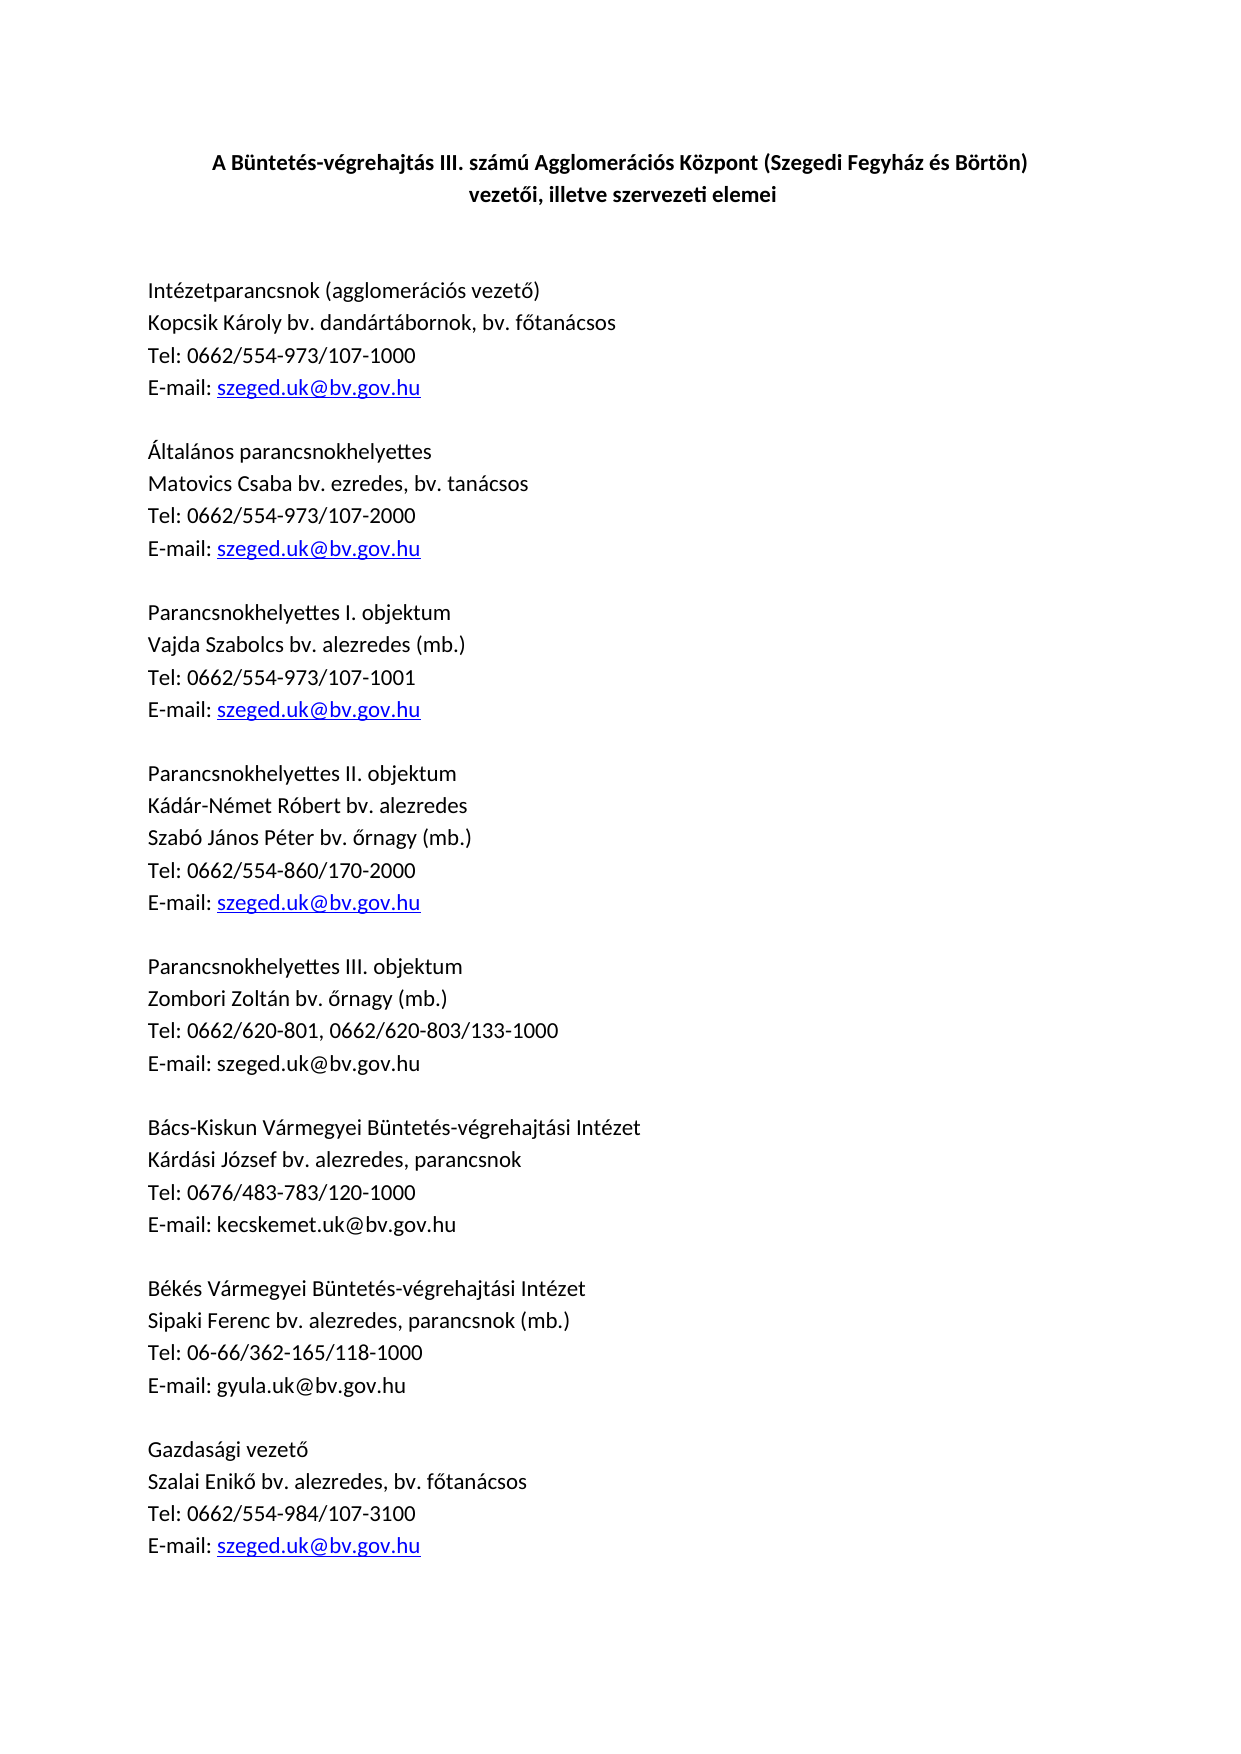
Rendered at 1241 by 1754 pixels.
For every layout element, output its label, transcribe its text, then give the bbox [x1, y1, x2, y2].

text Általános parancsnokhelyettes [148, 437, 1093, 465]
text Parancsnokhelyettes III. objektum [148, 952, 1093, 980]
text Tel: 06-66/362-165/118-1000 [148, 1338, 1093, 1367]
text Tel: 0662/554-860/170-2000 [148, 856, 1093, 884]
text Tel: 0662/620-801, 0662/620-803/133-1000 [148, 1017, 1093, 1045]
text Tel: 0676/483-783/120-1000 [148, 1178, 1093, 1206]
text Tel: 0662/554-973/107-2000 [148, 502, 1093, 530]
text Szabó János Péter bv. őrnagy (mb.) [148, 823, 1093, 852]
text E-mail: szeged.uk@bv.gov.hu [148, 373, 1093, 401]
text Intézetparancsnok (agglomerációs vezető) [148, 276, 1093, 304]
text vezetői, illetve szervezeti elemei [148, 180, 1093, 208]
text Matovics Csaba bv. ezredes, bv. tanácsos [148, 469, 1093, 497]
text E-mail: gyula.uk@bv.gov.hu [148, 1371, 1093, 1399]
text Kárdási József bv. alezredes, parancsnok [148, 1145, 1093, 1173]
text Gazdasági vezető [148, 1435, 1093, 1463]
text E-mail: szeged.uk@bv.gov.hu [148, 1532, 1093, 1560]
text Szalai Enikő bv. alezredes, bv. főtanácsos [148, 1467, 1093, 1495]
text Tel: 0662/554-973/107-1001 [148, 663, 1093, 691]
text Bács-Kiskun Vármegyei Büntetés-végrehajtási Intézet [148, 1113, 1093, 1141]
text Parancsnokhelyettes I. objektum [148, 598, 1093, 626]
text E-mail: szeged.uk@bv.gov.hu [148, 1049, 1093, 1077]
text E-mail: kecskemet.uk@bv.gov.hu [148, 1210, 1093, 1238]
text Békés Vármegyei Büntetés-végrehajtási Intézet [148, 1274, 1093, 1302]
text E-mail: szeged.uk@bv.gov.hu [148, 534, 1093, 562]
text E-mail: szeged.uk@bv.gov.hu [148, 888, 1093, 916]
text A Büntetés-végrehajtás III. számú Agglomerációs Központ (Szegedi Fegyház és Börtön) [148, 148, 1093, 176]
text E-mail: szeged.uk@bv.gov.hu [148, 695, 1093, 723]
text Vajda Szabolcs bv. alezredes (mb.) [148, 630, 1093, 658]
text Kopcsik Károly bv. dandártábornok, bv. főtanácsos [148, 308, 1093, 337]
text Tel: 0662/554-973/107-1000 [148, 341, 1093, 369]
text Zombori Zoltán bv. őrnagy (mb.) [148, 984, 1093, 1012]
text Kádár-Német Róbert bv. alezredes [148, 791, 1093, 819]
text Sipaki Ferenc bv. alezredes, parancsnok (mb.) [148, 1306, 1093, 1334]
text Parancsnokhelyettes II. objektum [148, 759, 1093, 787]
text Tel: 0662/554-984/107-3100 [148, 1499, 1093, 1527]
